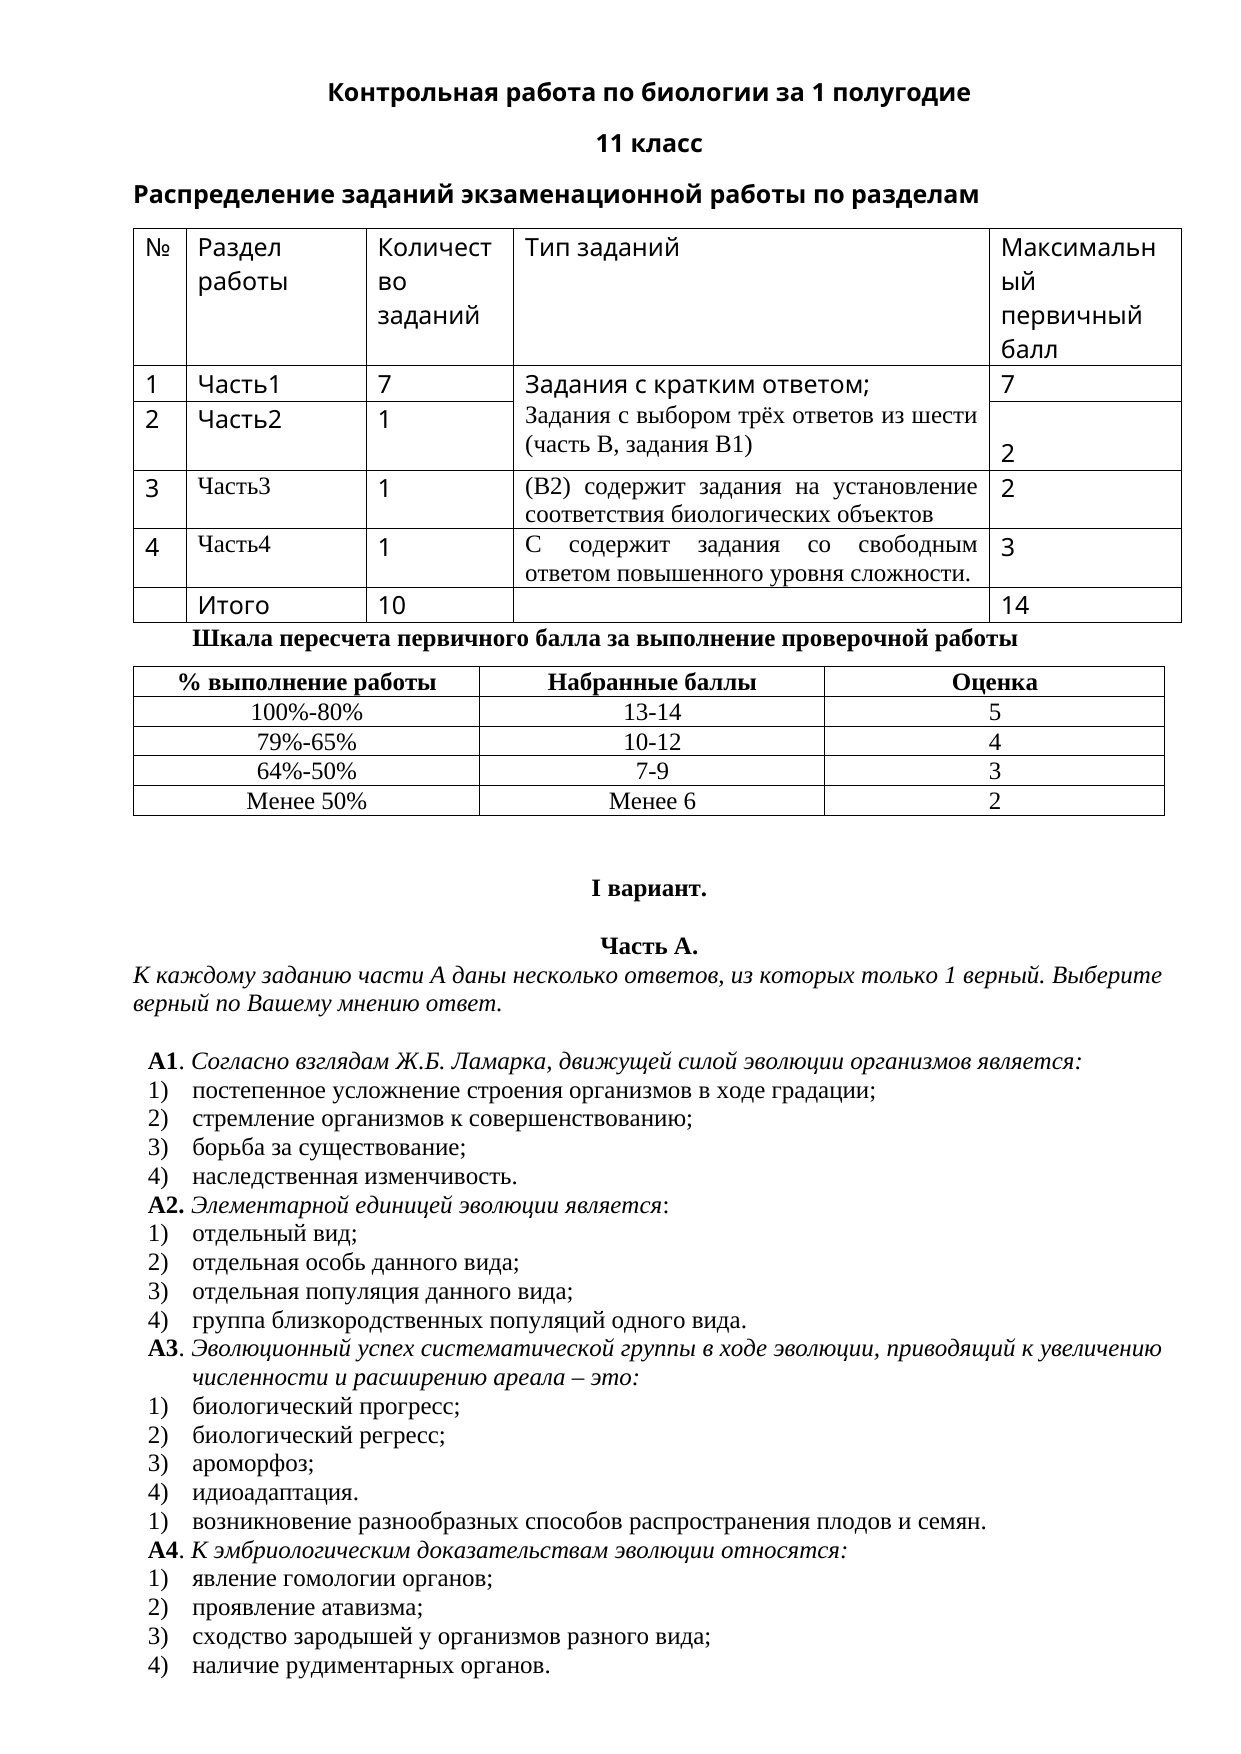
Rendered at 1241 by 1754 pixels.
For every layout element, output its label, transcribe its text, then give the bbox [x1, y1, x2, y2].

table_cell 2 [990, 402, 1181, 470]
table_cell 79%-65% [134, 727, 479, 755]
table_cell С содержит задания со свободным ответом повышенного уровня сложности. [514, 529, 989, 587]
text К каждому заданию части А даны несколько ответов, из которых только 1 верный. Выберите верный по Вашему мнению ответ. [133, 960, 1165, 1017]
list возникновение разнообразных способов распространения плодов и семян. [148, 1506, 1165, 1535]
text I вариант. [133, 873, 1165, 902]
table_cell 64%-50% [134, 756, 479, 785]
table_cell 1 [134, 366, 186, 401]
table_cell 5 [825, 697, 1164, 726]
list стремление организмов к совершенствованию; [148, 1103, 1165, 1132]
list проявление атавизма; [148, 1592, 1165, 1621]
table_cell 4 [825, 727, 1164, 755]
text А2. Элементарной единицей эволюции является: [148, 1190, 1165, 1218]
table_cell 7 [990, 366, 1181, 401]
table_cell [134, 588, 186, 622]
list биологический прогресс; [148, 1391, 1165, 1420]
table_cell 1 [367, 471, 513, 528]
table_cell 4 [134, 529, 186, 587]
table_header Раздел работы [187, 229, 366, 365]
text Контрольная работа по биологии за 1 полугодие [133, 75, 1165, 109]
table_cell (В2) содержит задания на установление соответствия биологических объектов [514, 471, 989, 528]
table_header Тип заданий [514, 229, 989, 365]
list биологический регресс; [148, 1420, 1165, 1448]
table_cell Менее 50% [134, 786, 479, 815]
list отдельная популяция данного вида; [148, 1276, 1165, 1305]
table_header Оценка [825, 667, 1164, 696]
table_cell Часть3 [187, 471, 366, 528]
text Часть А. [133, 931, 1165, 960]
list явление гомологии органов; [148, 1563, 1165, 1592]
table_cell 2 [134, 402, 186, 470]
list ароморфоз; [148, 1448, 1165, 1477]
list группа близкородственных популяций одного вида. [148, 1305, 1165, 1333]
table_cell 1 [367, 529, 513, 587]
text А1. Согласно взглядам Ж.Б. Ламарка, движущей силой эволюции организмов является: [148, 1046, 1165, 1075]
text 11 класс [133, 126, 1165, 160]
table_cell Часть4 [187, 529, 366, 587]
list наследственная изменчивость. [148, 1161, 1165, 1190]
table_cell 3 [134, 471, 186, 528]
text Шкала пересчета первичного балла за выполнение проверочной работы [133, 623, 1165, 652]
list борьба за существование; [148, 1132, 1165, 1161]
table_header Набранные баллы [480, 667, 824, 696]
table_cell Часть1 [187, 366, 366, 401]
table_cell 10-12 [480, 727, 824, 755]
table_header № [134, 229, 186, 365]
table_cell 1 [367, 402, 513, 470]
table_cell 7 [367, 366, 513, 401]
table_cell 3 [990, 529, 1181, 587]
list постепенное усложнение строения организмов в ходе градации; [148, 1075, 1165, 1103]
text Распределение заданий экзаменационной работы по разделам [133, 177, 1165, 211]
table_header Максимальный первичный балл [990, 229, 1181, 365]
table_cell Часть2 [187, 402, 366, 470]
table_cell 10 [367, 588, 513, 622]
table_cell 13-14 [480, 697, 824, 726]
list идиоадаптация. [148, 1477, 1165, 1506]
table_cell 7-9 [480, 756, 824, 785]
table_cell 100%-80% [134, 697, 479, 726]
table_header Количество заданий [367, 229, 513, 365]
table_cell 2 [990, 471, 1181, 528]
table_cell Итого [187, 588, 366, 622]
table_cell 14 [990, 588, 1181, 622]
text А4. К эмбриологическим доказательствам эволюции относятся: [148, 1535, 1165, 1563]
list отдельная особь данного вида; [148, 1247, 1165, 1276]
table_cell 3 [825, 756, 1164, 785]
table_header % выполнение работы [134, 667, 479, 696]
table_cell [514, 588, 989, 622]
list сходство зародышей у организмов разного вида; [148, 1621, 1165, 1650]
text А3. Эволюционный успех систематической группы в ходе эволюции, приводящий к увеличению численности и расширению ареала – это: [148, 1333, 1165, 1391]
list отдельный вид; [148, 1218, 1165, 1247]
table_cell Менее 6 [480, 786, 824, 815]
table_cell 2 [825, 786, 1164, 815]
table_cell Задания с кратким ответом; Задания с выбором трёх ответов из шести (часть В, задания В1) [514, 366, 989, 470]
list наличие рудиментарных органов. [148, 1650, 1165, 1678]
